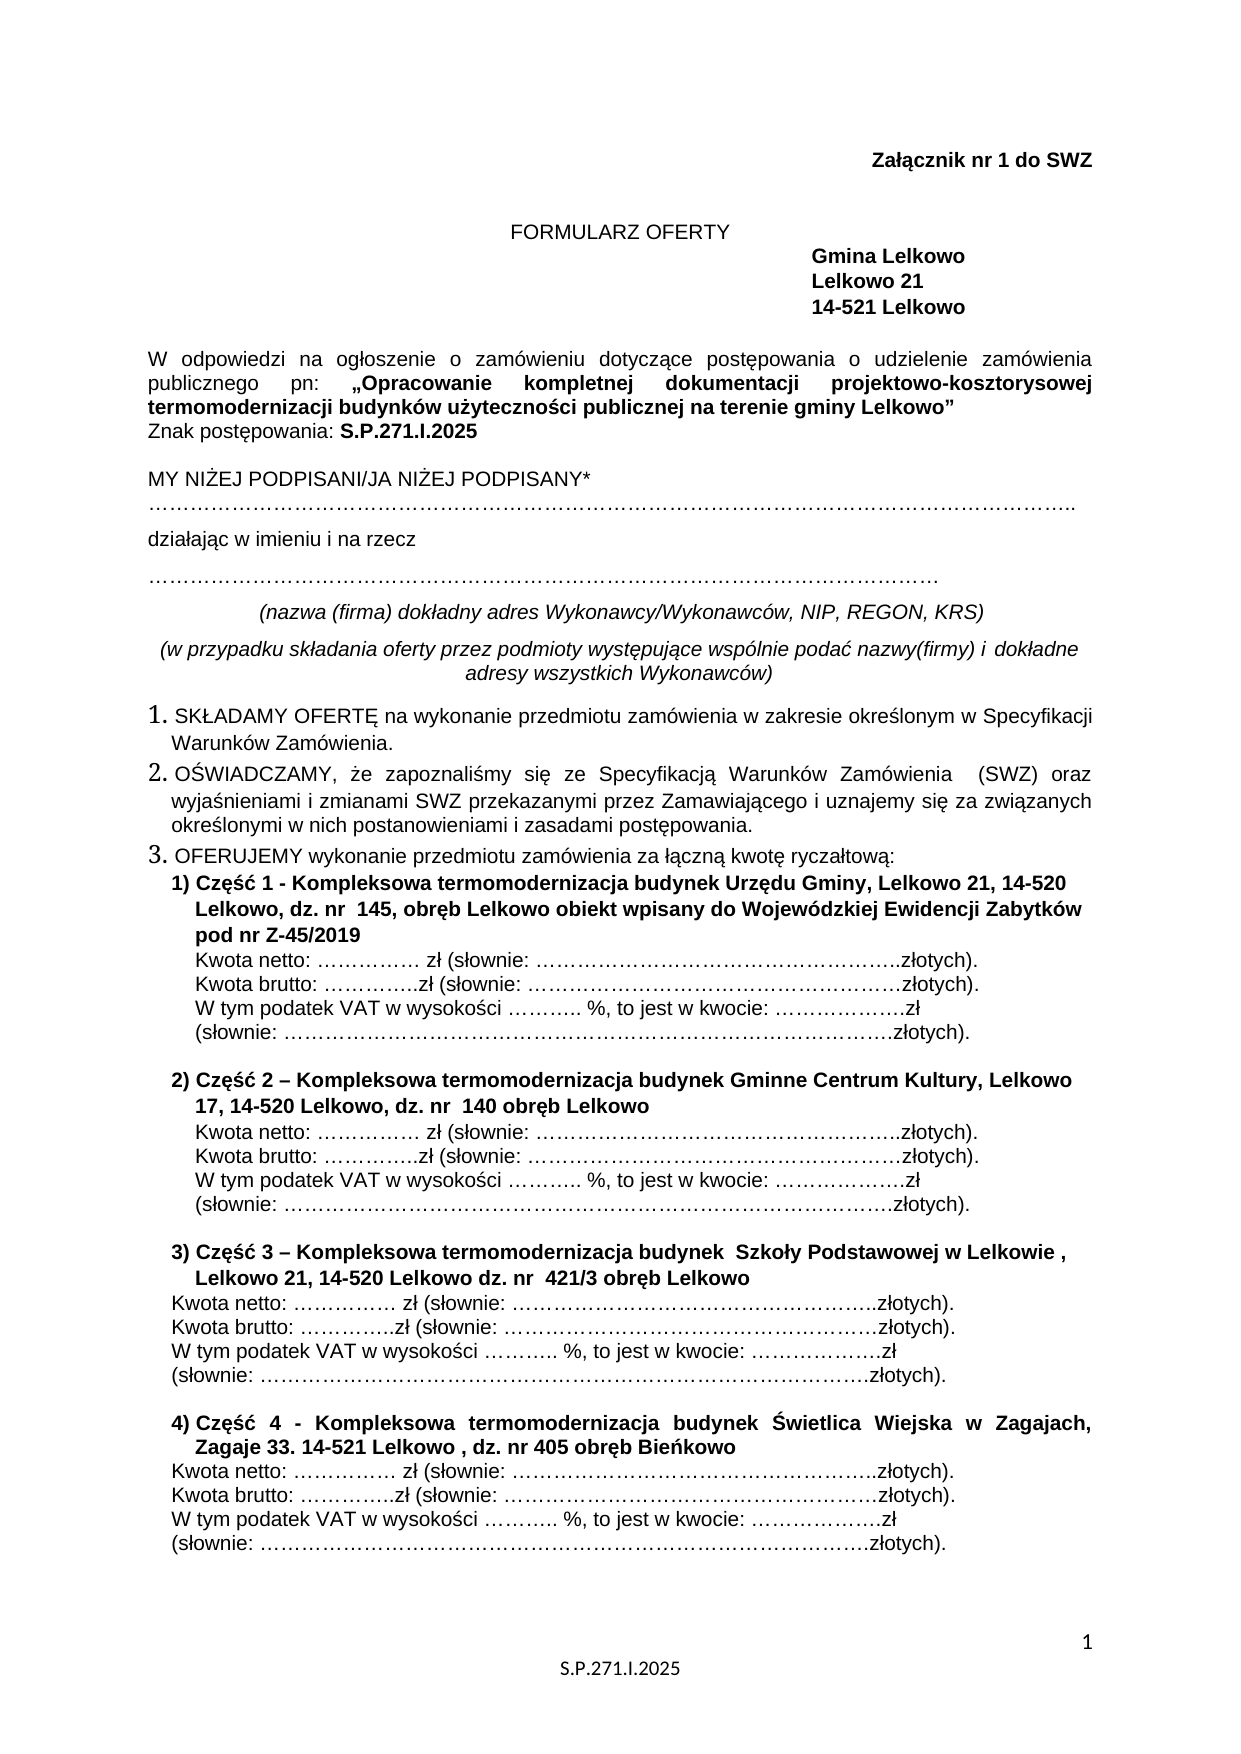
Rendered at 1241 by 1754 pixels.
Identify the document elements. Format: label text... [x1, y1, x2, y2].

text działając w imieniu i na rzecz [148, 527, 1093, 551]
list Kwota brutto: …………..zł (słownie: ………………………………………………złotych). [195, 972, 1093, 996]
list Kwota netto: …………… zł (słownie: ……………………………………………..złotych). [195, 948, 1093, 972]
list Kwota brutto: …………..zł (słownie: ………………………………………………złotych). [171, 1315, 1093, 1339]
list Część 1 - Kompleksowa termomodernizacja budynek Urzędu Gminy, Lelkowo 21, 14-520 Lelkowo, dz. nr 145, obręb Lelkowo obiekt wpisany do Wojewódzkiej Ewidencji Zabytków pod nr Z-45/2019 [171, 871, 1093, 946]
list (słownie: …………………………………………………………………………….złotych). [195, 1020, 1093, 1044]
list SKŁADAMY OFERTĘ na wykonanie przedmiotu zamówienia w zakresie określonym w Specyfikacji Warunków Zamówienia. [148, 697, 1093, 755]
list (słownie: …………………………………………………………………………….złotych). [195, 1192, 1093, 1216]
list Część 2 – Kompleksowa termomodernizacja budynek Gminne Centrum Kultury, Lelkowo 17, 14-520 Lelkowo, dz. nr 140 obręb Lelkowo [171, 1068, 1093, 1118]
list (słownie: …………………………………………………………………………….złotych). [171, 1531, 1093, 1555]
list Kwota brutto: …………..zł (słownie: ………………………………………………złotych). [195, 1144, 1093, 1168]
list W tym podatek VAT w wysokości ……….. %, to jest w kwocie: ……………….zł [195, 996, 1093, 1020]
text Gmina Lelkowo [148, 243, 1093, 267]
text (w przypadku składania oferty przez podmioty występujące wspólnie podać nazwy(firmy) i dokładne adresy wszystkich Wykonawców) [148, 636, 1093, 684]
text MY NIŻEJ PODPISANI/JA NIŻEJ PODPISANY* [148, 467, 1093, 491]
text …………………………………………………………………………………………………… [148, 563, 1093, 587]
list OFERUJEMY wykonanie przedmiotu zamówienia za łączną kwotę ryczałtową: [148, 837, 1093, 871]
text FORMULARZ OFERTY [148, 219, 1093, 243]
list Część 3 – Kompleksowa termomodernizacja budynek Szkoły Podstawowej w Lelkowie , Lelkowo 21, 14-520 Lelkowo dz. nr 421/3 obręb Lelkowo [171, 1239, 1093, 1289]
text 14-521 Lelkowo [148, 295, 1093, 319]
list Kwota netto: …………… zł (słownie: ……………………………………………..złotych). [195, 1120, 1093, 1144]
text …………………………………………………………………………………………………………………….. [148, 491, 1093, 514]
list W tym podatek VAT w wysokości ……….. %, to jest w kwocie: ……………….zł [195, 1168, 1093, 1192]
text (nazwa (firma) dokładny adres Wykonawcy/Wykonawców, NIP, REGON, KRS) [148, 600, 1093, 624]
text Lelkowo 21 [148, 269, 1093, 293]
text Znak postępowania: S.P.271.I.2025 [148, 419, 1093, 443]
list W tym podatek VAT w wysokości ……….. %, to jest w kwocie: ……………….zł [171, 1507, 1093, 1531]
list OŚWIADCZAMY, że zapoznaliśmy się ze Specyfikacją Warunków Zamówienia (SWZ) oraz wyjaśnieniami i zmianami SWZ przekazanymi przez Zamawiającego i uznajemy się za związanych określonymi w nich postanowieniami i zasadami postępowania. [148, 755, 1093, 837]
list Kwota brutto: …………..zł (słownie: ………………………………………………złotych). [171, 1483, 1093, 1507]
list W tym podatek VAT w wysokości ……….. %, to jest w kwocie: ……………….zł [171, 1339, 1093, 1363]
list Część 4 - Kompleksowa termomodernizacja budynek Świetlica Wiejska w Zagajach, Zagaje 33. 14-521 Lelkowo , dz. nr 405 obręb Bieńkowo [171, 1411, 1093, 1459]
text W odpowiedzi na ogłoszenie o zamówieniu dotyczące postępowania o udzielenie zamówienia publicznego pn: „Opracowanie kompletnej dokumentacji projektowo-kosztorysowej termomodernizacji budynków użyteczności publicznej na terenie gminy Lelkowo” [148, 347, 1093, 419]
text Załącznik nr 1 do SWZ [148, 148, 1093, 172]
list (słownie: …………………………………………………………………………….złotych). [171, 1363, 1093, 1387]
list Kwota netto: …………… zł (słownie: ……………………………………………..złotych). [171, 1291, 1093, 1315]
list Kwota netto: …………… zł (słownie: ……………………………………………..złotych). [171, 1459, 1093, 1483]
